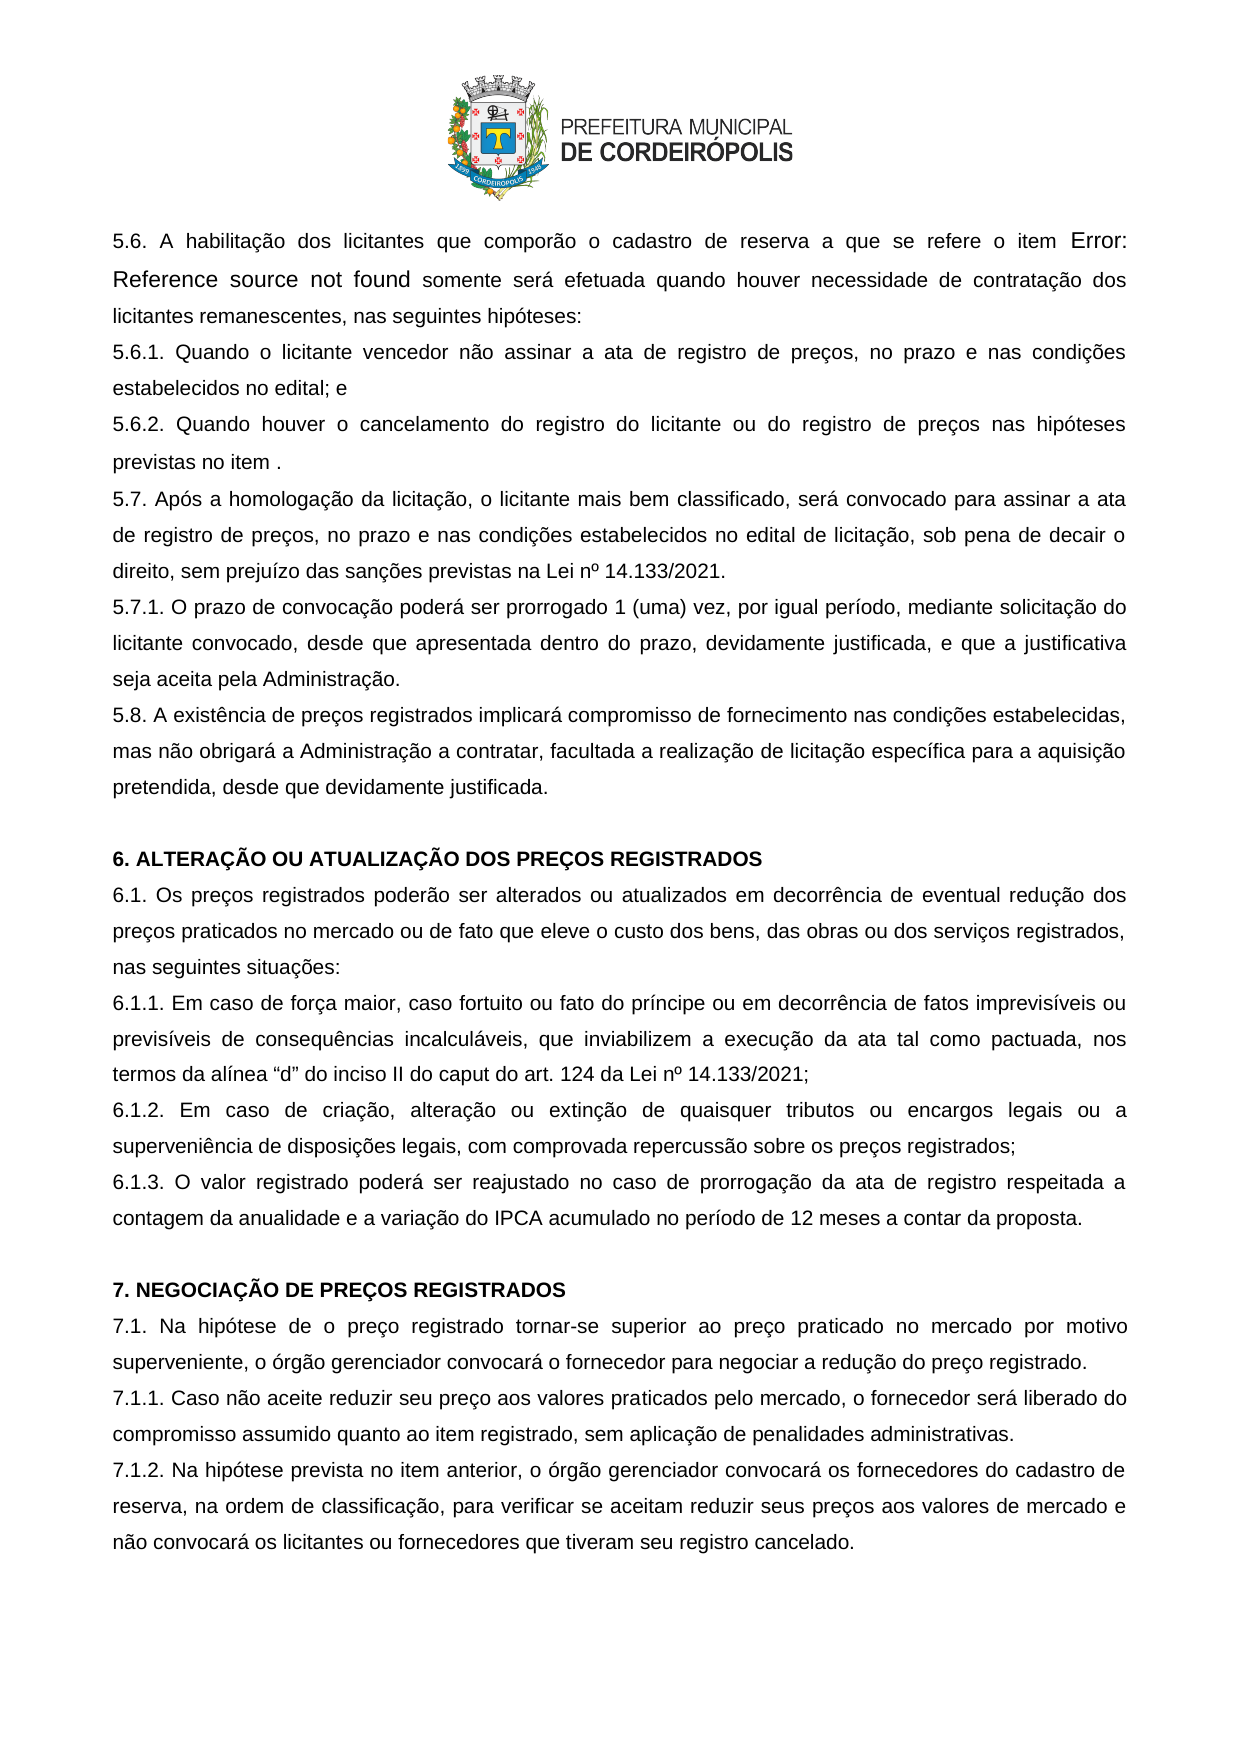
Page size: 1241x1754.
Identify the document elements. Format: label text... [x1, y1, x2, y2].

text 6.1.3. O valor registrado poderá ser reajustado no caso de prorrogação da ata de registro respeitada a contagem da anualidade e a variação do IPCA acumulado no período de 12 meses a contar da proposta. [112, 1170, 1128, 1230]
text 5.7. Após a homologação da licitação, o licitante mais bem classificado, será convocado para assinar a ata de registro de preços, no prazo e nas condições estabelecidos no edital de licitação, sob pena de decair o direito, sem prejuízo das sanções previstas na Lei nº 14.133/2021. [112, 487, 1128, 583]
text 6.1. Os preços registrados poderão ser alterados ou atualizados em decorrência de eventual redução dos preços praticados no mercado ou de fato que eleve o custo dos bens, das obras ou dos serviços registrados, nas seguintes situações: [112, 883, 1128, 978]
text 7. NEGOCIAÇÃO DE PREÇOS REGISTRADOS [112, 1278, 1128, 1302]
text 6. ALTERAÇÃO OU ATUALIZAÇÃO DOS PREÇOS REGISTRADOS [112, 847, 1128, 871]
text 7.1.1. Caso não aceite reduzir seu preço aos valores praticados pelo mercado, o fornecedor será liberado do compromisso assumido quanto ao item registrado, sem aplicação de penalidades administrativas. [112, 1386, 1128, 1446]
text 5.7.1. O prazo de convocação poderá ser prorrogado 1 (uma) vez, por igual período, mediante solicitação do licitante convocado, desde que apresentada dentro do prazo, devidamente justificada, e que a justificativa seja aceita pela Administração. [112, 595, 1128, 691]
text 6.1.2. Em caso de criação, alteração ou extinção de quaisquer tributos ou encargos legais ou a superveniência de disposições legais, com comprovada repercussão sobre os preços registrados; [112, 1098, 1128, 1158]
picture [447, 75, 793, 201]
text 5.6.1. Quando o licitante vencedor não assinar a ata de registro de preços, no prazo e nas condições estabelecidos no edital; e [112, 340, 1128, 400]
text 7.1.2. Na hipótese prevista no item anterior, o órgão gerenciador convocará os fornecedores do cadastro de reserva, na ordem de classificação, para verificar se aceitam reduzir seus preços aos valores de mercado e não convocará os licitantes ou fornecedores que tiveram seu registro cancelado. [112, 1458, 1128, 1553]
text 7.1. Na hipótese de o preço registrado tornar-se superior ao preço praticado no mercado por motivo superveniente, o órgão gerenciador convocará o fornecedor para negociar a redução do preço registrado. [112, 1314, 1128, 1374]
text 5.8. A existência de preços registrados implicará compromisso de fornecimento nas condições estabelecidas, mas não obrigará a Administração a contratar, facultada a realização de licitação específica para a aquisição pretendida, desde que devidamente justificada. [112, 703, 1128, 799]
text 6.1.1. Em caso de força maior, caso fortuito ou fato do príncipe ou em decorrência de fatos imprevisíveis ou previsíveis de consequências incalculáveis, que inviabilizem a execução da ata tal como pactuada, nos termos da alínea “d” do inciso II do caput do art. 124 da Lei nº 14.133/2021; [112, 990, 1128, 1086]
text 5.6.2. Quando houver o cancelamento do registro do licitante ou do registro de preços nas hipóteses previstas no item 9. [112, 412, 1128, 474]
